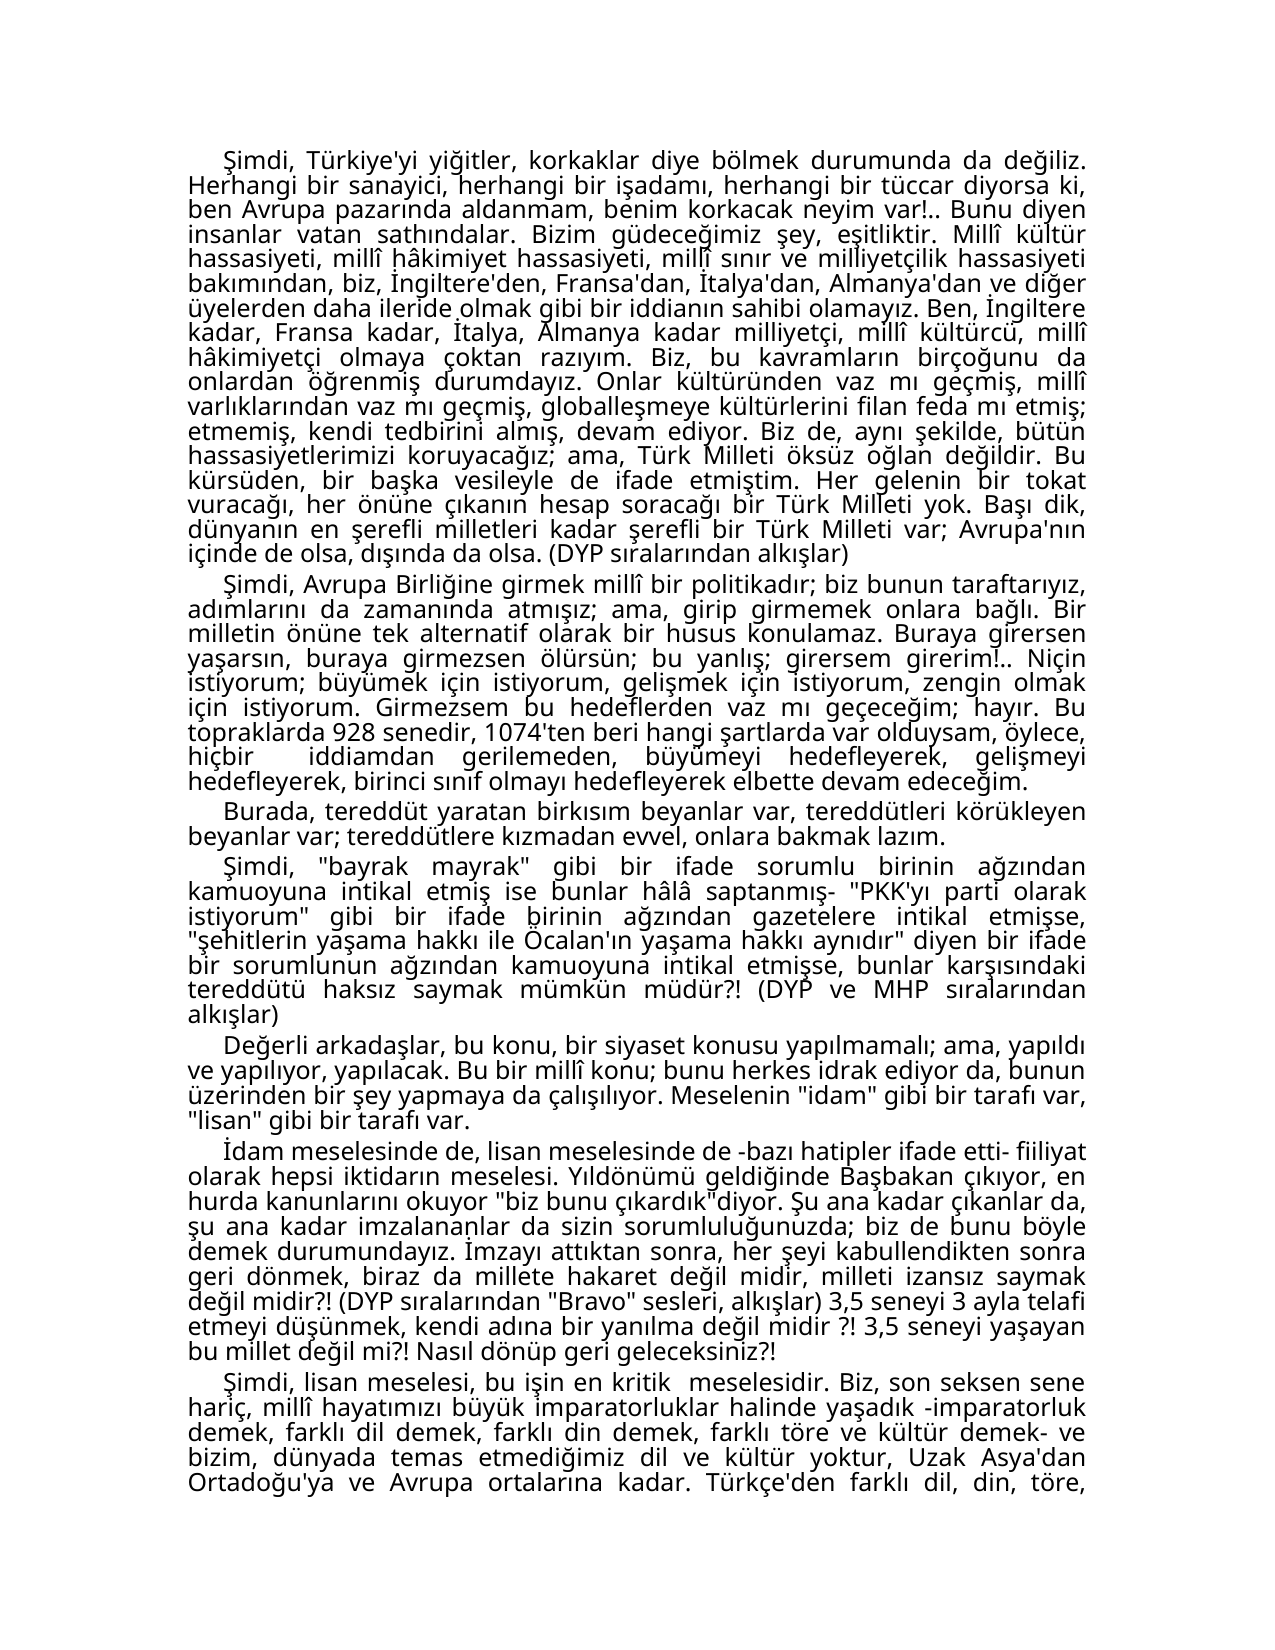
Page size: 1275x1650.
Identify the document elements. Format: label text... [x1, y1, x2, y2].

text Şimdi, Avrupa Birliğine girmek millî bir politikadır; biz bunun taraftarıyız, adımlarını da zamanında atmışız; ama, girip girmemek onlara bağlı. Bir milletin önüne tek alternatif olarak bir husus konulamaz. Buraya girersen yaşarsın, buraya girmezsen ölürsün; bu yanlış; girersem girerim!.. Niçin istiyorum; büyümek için istiyorum, gelişmek için istiyorum, zengin olmak için istiyorum. Girmezsem bu hedeflerden vaz mı geçeceğim; hayır. Bu topraklarda 928 senedir, 1074'ten beri hangi şartlarda var olduysam, öylece, hiçbir iddiamdan gerilemeden, büyümeyi hedefleyerek, gelişmeyi hedefleyerek, birinci sınıf olmayı hedefleyerek elbette devam edeceğim. [187, 574, 1087, 795]
text Şimdi, Türkiye'yi yiğitler, korkaklar diye bölmek durumunda da değiliz. Herhangi bir sanayici, herhangi bir işadamı, herhangi bir tüccar diyorsa ki, ben Avrupa pazarında aldanmam, benim korkacak neyim var!.. Bunu diyen insanlar vatan sathındalar. Bizim güdeceğimiz şey, eşitliktir. Millî kültür hassasiyeti, millî hâkimiyet hassasiyeti, millî sınır ve milliyetçilik hassasiyeti bakımından, biz, İngiltere'den, Fransa'dan, İtalya'dan, Almanya'dan ve diğer üyelerden daha ileride olmak gibi bir iddianın sahibi olamayız. Ben, İngiltere kadar, Fransa kadar, İtalya, Almanya kadar milliyetçi, millî kültürcü, millî hâkimiyetçi olmaya çoktan razıyım. Biz, bu kavramların birçoğunu da onlardan öğrenmiş durumdayız. Onlar kültüründen vaz mı geçmiş, millî varlıklarından vaz mı geçmiş, globalleşmeye kültürlerini filan feda mı etmiş; etmemiş, kendi tedbirini almış, devam ediyor. Biz de, aynı şekilde, bütün hassasiyetlerimizi koruyacağız; ama, Türk Milleti öksüz oğlan değildir. Bu kürsüden, bir başka vesileyle de ifade etmiştim. Her gelenin bir tokat vuracağı, her önüne çıkanın hesap soracağı bir Türk Milleti yok. Başı dik, dünyanın en şerefli milletleri kadar şerefli bir Türk Milleti var; Avrupa'nın içinde de olsa, dışında da olsa. (DYP sıralarından alkışlar) [187, 150, 1087, 568]
text Burada, tereddüt yaratan birkısım beyanlar var, tereddütleri körükleyen beyanlar var; tereddütlere kızmadan evvel, onlara bakmak lazım. [187, 801, 1087, 850]
text Değerli arkadaşlar, bu konu, bir siyaset konusu yapılmamalı; ama, yapıldı ve yapılıyor, yapılacak. Bu bir millî konu; bunu herkes idrak ediyor da, bunun üzerinden bir şey yapmaya da çalışılıyor. Meselenin "idam" gibi bir tarafı var, "lisan" gibi bir tarafı var. [187, 1034, 1087, 1134]
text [187, 1371, 1087, 1496]
text Şimdi, "bayrak mayrak" gibi bir ifade sorumlu birinin ağzından kamuoyuna intikal etmiş ise bunlar hâlâ saptanmış- "PKK'yı parti olarak istiyorum" gibi bir ifade birinin ağzından gazetelere intikal etmişse, "şehitlerin yaşama hakkı ile Öcalan'ın yaşama hakkı aynıdır" diyen bir ifade bir sorumlunun ağzından kamuoyuna intikal etmişse, bunlar karşısındaki tereddütü haksız saymak mümkün müdür?! (DYP ve MHP sıralarından alkışlar) [187, 856, 1087, 1028]
text İdam meselesinde de, lisan meselesinde de -bazı hatipler ifade etti- fiiliyat olarak hepsi iktidarın meselesi. Yıldönümü geldiğinde Başbakan çıkıyor, en hurda kanunlarını okuyor "biz bunu çıkardık"diyor. Şu ana kadar çıkanlar da, şu ana kadar imzalananlar da sizin sorumluluğunuzda; biz de bunu böyle demek durumundayız. İmzayı attıktan sonra, her şeyi kabullendikten sonra geri dönmek, biraz da millete hakaret değil midir, milleti izansız saymak değil midir?! (DYP sıralarından "Bravo" sesleri, alkışlar) 3,5 seneyi 3 ayla telafi etmeyi düşünmek, kendi adına bir yanılma değil midir ?! 3,5 seneyi yaşayan bu millet değil mi?! Nasıl dönüp geri geleceksiniz?! [187, 1140, 1087, 1365]
